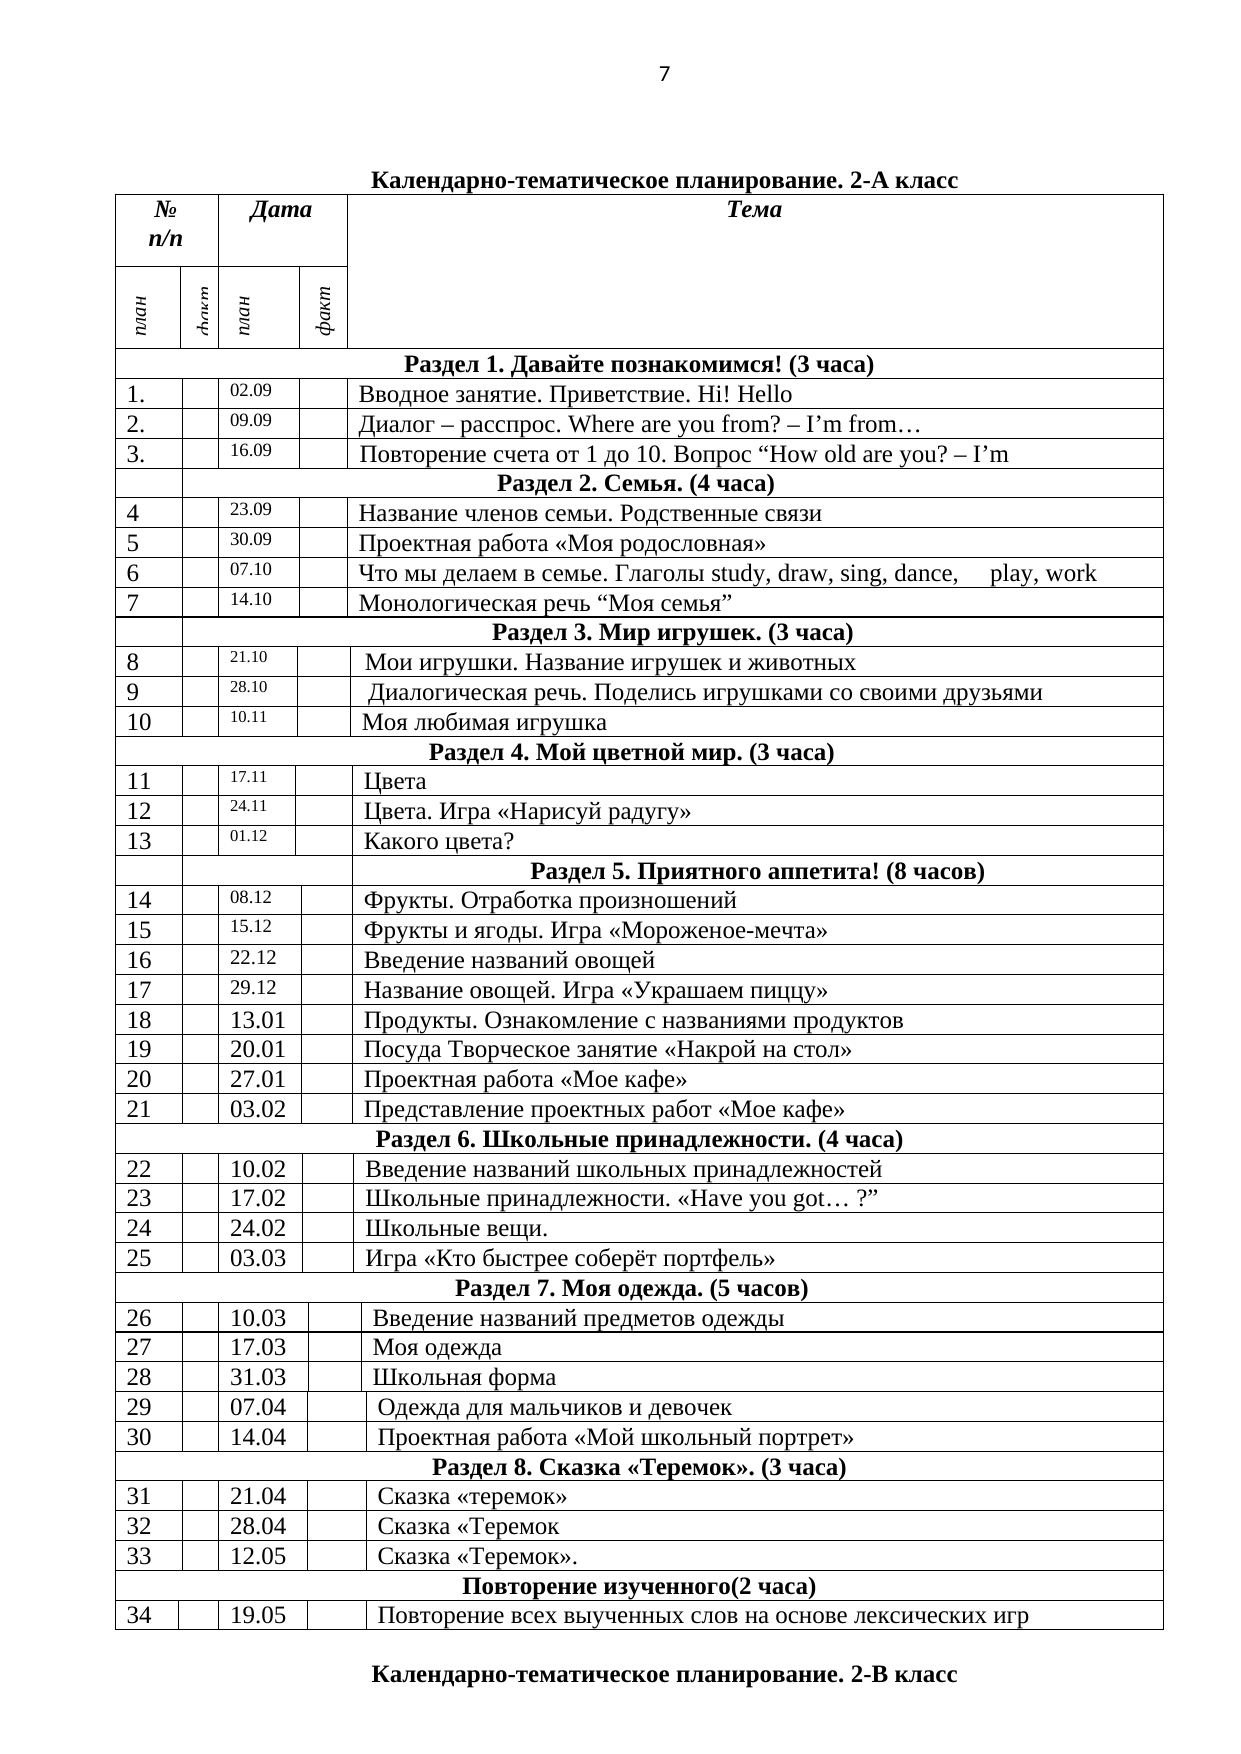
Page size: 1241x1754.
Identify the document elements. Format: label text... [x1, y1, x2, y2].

table_cell Школьная форма [362, 1362, 1163, 1391]
table_cell [179, 1601, 218, 1629]
table_cell [302, 975, 352, 1004]
table_cell 17.02 [219, 1184, 302, 1212]
table_cell 27 [116, 1333, 182, 1361]
table_cell Фрукты и ягоды. Игра «Мороженое-мечта» [353, 915, 1163, 944]
table_cell [183, 439, 218, 467]
table_cell 28 [116, 1362, 182, 1391]
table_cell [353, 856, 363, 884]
table_cell Сказка «теремок» [367, 1481, 1163, 1510]
table_cell [183, 647, 218, 676]
table_cell [183, 528, 218, 557]
table_cell Введение названий овощей [353, 945, 1163, 974]
table_cell [183, 1392, 218, 1421]
table_cell 29.12 [219, 975, 301, 1004]
table_cell 09.09 [219, 409, 299, 438]
table_cell Моя любимая игрушка [351, 707, 1163, 736]
table_cell 25 [116, 1243, 182, 1272]
table_cell 7 [116, 588, 182, 616]
table_cell [308, 1422, 366, 1451]
table_cell [300, 558, 347, 587]
table_cell 07.04 [219, 1392, 307, 1421]
table_cell 33 [116, 1541, 182, 1570]
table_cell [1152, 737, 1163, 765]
table_cell Продукты. Ознакомление с названиями продуктов [353, 1005, 1163, 1033]
table_cell [309, 1333, 361, 1361]
table_cell [183, 826, 218, 855]
table_cell 03.02 [219, 1094, 301, 1123]
table_cell 1. [116, 379, 182, 408]
table_cell [308, 1392, 366, 1421]
table_cell [183, 558, 218, 587]
table_cell [183, 1481, 218, 1510]
table_cell [302, 1094, 352, 1123]
table_cell 4 [116, 498, 182, 527]
table_cell 27.01 [219, 1064, 301, 1093]
table_cell [183, 886, 218, 914]
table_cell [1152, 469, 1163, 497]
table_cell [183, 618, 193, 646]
table_cell 19.05 [219, 1601, 307, 1629]
table_cell 8 [116, 647, 182, 676]
table_cell 28.10 [219, 677, 297, 706]
table_cell [183, 1511, 218, 1540]
table_cell [116, 618, 126, 646]
table_cell 32 [116, 1511, 182, 1540]
table_cell [183, 945, 218, 974]
table_cell [298, 677, 350, 706]
table_cell Сказка «Теремок [367, 1511, 1163, 1540]
table_cell 22 [116, 1154, 182, 1182]
table_cell 28.04 [219, 1511, 307, 1540]
table_cell 31 [116, 1481, 182, 1510]
table_cell [183, 498, 218, 527]
table_header Тема [348, 195, 1163, 348]
table_cell 08.12 [219, 886, 301, 914]
table_cell [308, 1481, 366, 1510]
table_cell 03.03 [219, 1243, 302, 1272]
table_cell 23 [116, 1184, 182, 1212]
table_cell [308, 1511, 366, 1540]
table_cell [183, 1303, 218, 1331]
table_cell 21 [116, 1094, 182, 1123]
table_cell 01.12 [219, 826, 295, 855]
table_cell [298, 647, 350, 676]
table_cell Фрукты. Отработка произношений [353, 886, 1163, 914]
table_cell [183, 1243, 218, 1272]
table_cell Повторение счета от 1 до 10. Вопрос “How old are you? – I’m [348, 439, 1163, 467]
table_cell [296, 766, 352, 795]
table_cell 12 [116, 796, 182, 825]
table_cell Одежда для мальчиков и девочек [367, 1392, 1163, 1421]
table_cell Мои игрушки. Название игрушек и животных [351, 647, 1163, 676]
table_cell [183, 1094, 218, 1123]
table_cell [183, 409, 218, 438]
table_cell 17.03 [219, 1333, 308, 1361]
table_cell [308, 1601, 366, 1629]
table_cell Школьные вещи. [354, 1213, 1163, 1242]
table_cell 24 [116, 1213, 182, 1242]
table_cell 9 [116, 677, 182, 706]
table_cell 19 [116, 1035, 182, 1063]
table_cell 14.10 [219, 588, 299, 616]
table_cell 30 [116, 1422, 182, 1451]
table_cell [302, 915, 352, 944]
table_cell [302, 1005, 352, 1033]
table_cell 15 [116, 915, 182, 944]
table_cell [298, 707, 350, 736]
table_cell Монологическая речь “Моя семья” [348, 588, 1163, 616]
table_cell [183, 588, 218, 616]
table_cell Повторение всех выученных слов на основе лексических игр [367, 1601, 1163, 1629]
table_cell Какого цвета? [353, 826, 1163, 855]
table_cell [309, 1362, 361, 1391]
table_cell Сказка «Теремок». [367, 1541, 1163, 1570]
table_cell Игра «Кто быстрее соберёт портфель» [354, 1243, 1163, 1272]
table_cell 16.09 [219, 439, 299, 467]
table_cell Диалог – расспрос. Where are you from? – I’m from… [348, 409, 1163, 438]
table_header № п/п [116, 195, 218, 266]
table_cell [303, 1243, 353, 1272]
table_cell факт [181, 267, 218, 348]
table_cell 11 [116, 766, 182, 795]
table_cell [300, 409, 347, 438]
table_cell факт [300, 267, 347, 348]
table_cell 13 [116, 826, 182, 855]
table_cell [183, 1005, 218, 1033]
table_cell [300, 528, 347, 557]
table_cell [183, 1333, 218, 1361]
table_cell [183, 1362, 218, 1391]
table_cell [183, 1154, 218, 1182]
table_cell [171, 856, 182, 884]
table_cell [341, 856, 352, 884]
table_cell Название овощей. Игра «Украшаем пиццу» [353, 975, 1163, 1004]
table_cell [296, 826, 352, 855]
table_cell [183, 379, 218, 408]
text Календарно-тематическое планирование. 2-А класс [177, 165, 1152, 193]
table_cell 12.05 [219, 1541, 307, 1570]
table_cell 10 [116, 707, 182, 736]
table_cell [116, 856, 126, 884]
table_cell 17.11 [219, 766, 295, 795]
table_cell [296, 796, 352, 825]
table_cell 07.10 [219, 558, 299, 587]
table_cell [303, 1184, 353, 1212]
table_cell Вводное занятие. Приветствие. Hi! Hello [348, 379, 1163, 408]
table_cell [300, 498, 347, 527]
table_cell [300, 439, 347, 467]
table_cell [303, 1154, 353, 1182]
table_cell 29 [116, 1392, 182, 1421]
table_cell [309, 1303, 361, 1331]
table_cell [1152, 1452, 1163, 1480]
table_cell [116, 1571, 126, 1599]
table_cell [183, 856, 193, 884]
table_cell 3. [116, 439, 182, 467]
table_cell план [219, 267, 299, 348]
table_cell [302, 886, 352, 914]
table_cell [308, 1541, 366, 1570]
table_cell Представление проектных работ «Мое кафе» [353, 1094, 1163, 1123]
table_cell 21.04 [219, 1481, 307, 1510]
table_cell [183, 796, 218, 825]
table_cell Моя одежда [362, 1333, 1163, 1361]
table_cell 20 [116, 1064, 182, 1093]
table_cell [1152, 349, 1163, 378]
text Календарно-тематическое планирование. 2-В класс [177, 1659, 1152, 1688]
table_cell [183, 1064, 218, 1093]
table_cell [183, 915, 218, 944]
table_header Дата [219, 195, 347, 266]
table_cell 30.09 [219, 528, 299, 557]
table_cell план [116, 267, 180, 348]
table_cell 24.02 [219, 1213, 302, 1242]
table_cell 31.03 [219, 1362, 308, 1391]
table_cell Введение названий предметов одежды [362, 1303, 1163, 1331]
table_cell 34 [116, 1601, 178, 1629]
table_cell 02.09 [219, 379, 299, 408]
table_cell 17 [116, 975, 182, 1004]
table_cell [183, 1184, 218, 1212]
table_cell 2. [116, 409, 182, 438]
table_cell 6 [116, 558, 182, 587]
table_cell 14.04 [219, 1422, 307, 1451]
table_cell 22.12 [219, 945, 301, 974]
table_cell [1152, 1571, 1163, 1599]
table_cell 26 [116, 1303, 182, 1331]
table_cell [183, 1422, 218, 1451]
table_cell 23.09 [219, 498, 299, 527]
table_cell Школьные принадлежности. «Have you got… ?” [354, 1184, 1163, 1212]
table_cell 24.11 [219, 796, 295, 825]
table_cell [183, 1035, 218, 1063]
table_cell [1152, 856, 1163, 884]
table_cell [300, 588, 347, 616]
table_cell [300, 379, 347, 408]
table_cell Цвета [353, 766, 1163, 795]
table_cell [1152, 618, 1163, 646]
table_cell 10.02 [219, 1154, 302, 1182]
table_cell [302, 1035, 352, 1063]
table_cell 10.03 [219, 1303, 308, 1331]
table_cell [183, 1541, 218, 1570]
table_cell Название членов семьи. Родственные связи [348, 498, 1163, 527]
table_cell [183, 975, 218, 1004]
table_cell Диалогическая речь. Поделись игрушками со своими друзьями [351, 677, 1163, 706]
table_cell Посуда Творческое занятие «Накрой на стол» [353, 1035, 1163, 1063]
table_cell 10.11 [219, 707, 297, 736]
table_cell Что мы делаем в семье. Глаголы study, draw, sing, dance, play, work [348, 558, 1163, 587]
table_cell Проектная работа «Мое кафе» [353, 1064, 1163, 1093]
table_cell 5 [116, 528, 182, 557]
table_cell 15.12 [219, 915, 301, 944]
table_cell Цвета. Игра «Нарисуй радугу» [353, 796, 1163, 825]
table_cell 16 [116, 945, 182, 974]
table_cell [171, 618, 182, 646]
table_cell [116, 469, 126, 497]
table_cell [183, 707, 218, 736]
table_cell 14 [116, 886, 182, 914]
table_cell Проектная работа «Моя родословная» [348, 528, 1163, 557]
table_cell 20.01 [219, 1035, 301, 1063]
table_cell [302, 945, 352, 974]
table_cell [302, 1064, 352, 1093]
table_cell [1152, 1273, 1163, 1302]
table_cell [171, 469, 182, 497]
table_cell 21.10 [219, 647, 297, 676]
table_cell [183, 677, 218, 706]
table_cell Проектная работа «Мой школьный портрет» [367, 1422, 1163, 1451]
table_cell 13.01 [219, 1005, 301, 1033]
table_cell [183, 1213, 218, 1242]
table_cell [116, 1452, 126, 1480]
table_cell [183, 766, 218, 795]
table_cell 18 [116, 1005, 182, 1033]
table_cell Введение названий школьных принадлежностей [354, 1154, 1163, 1182]
table_cell Раздел 6. Школьные принадлежности. (4 часа) [116, 1124, 1163, 1153]
table_cell [303, 1213, 353, 1242]
